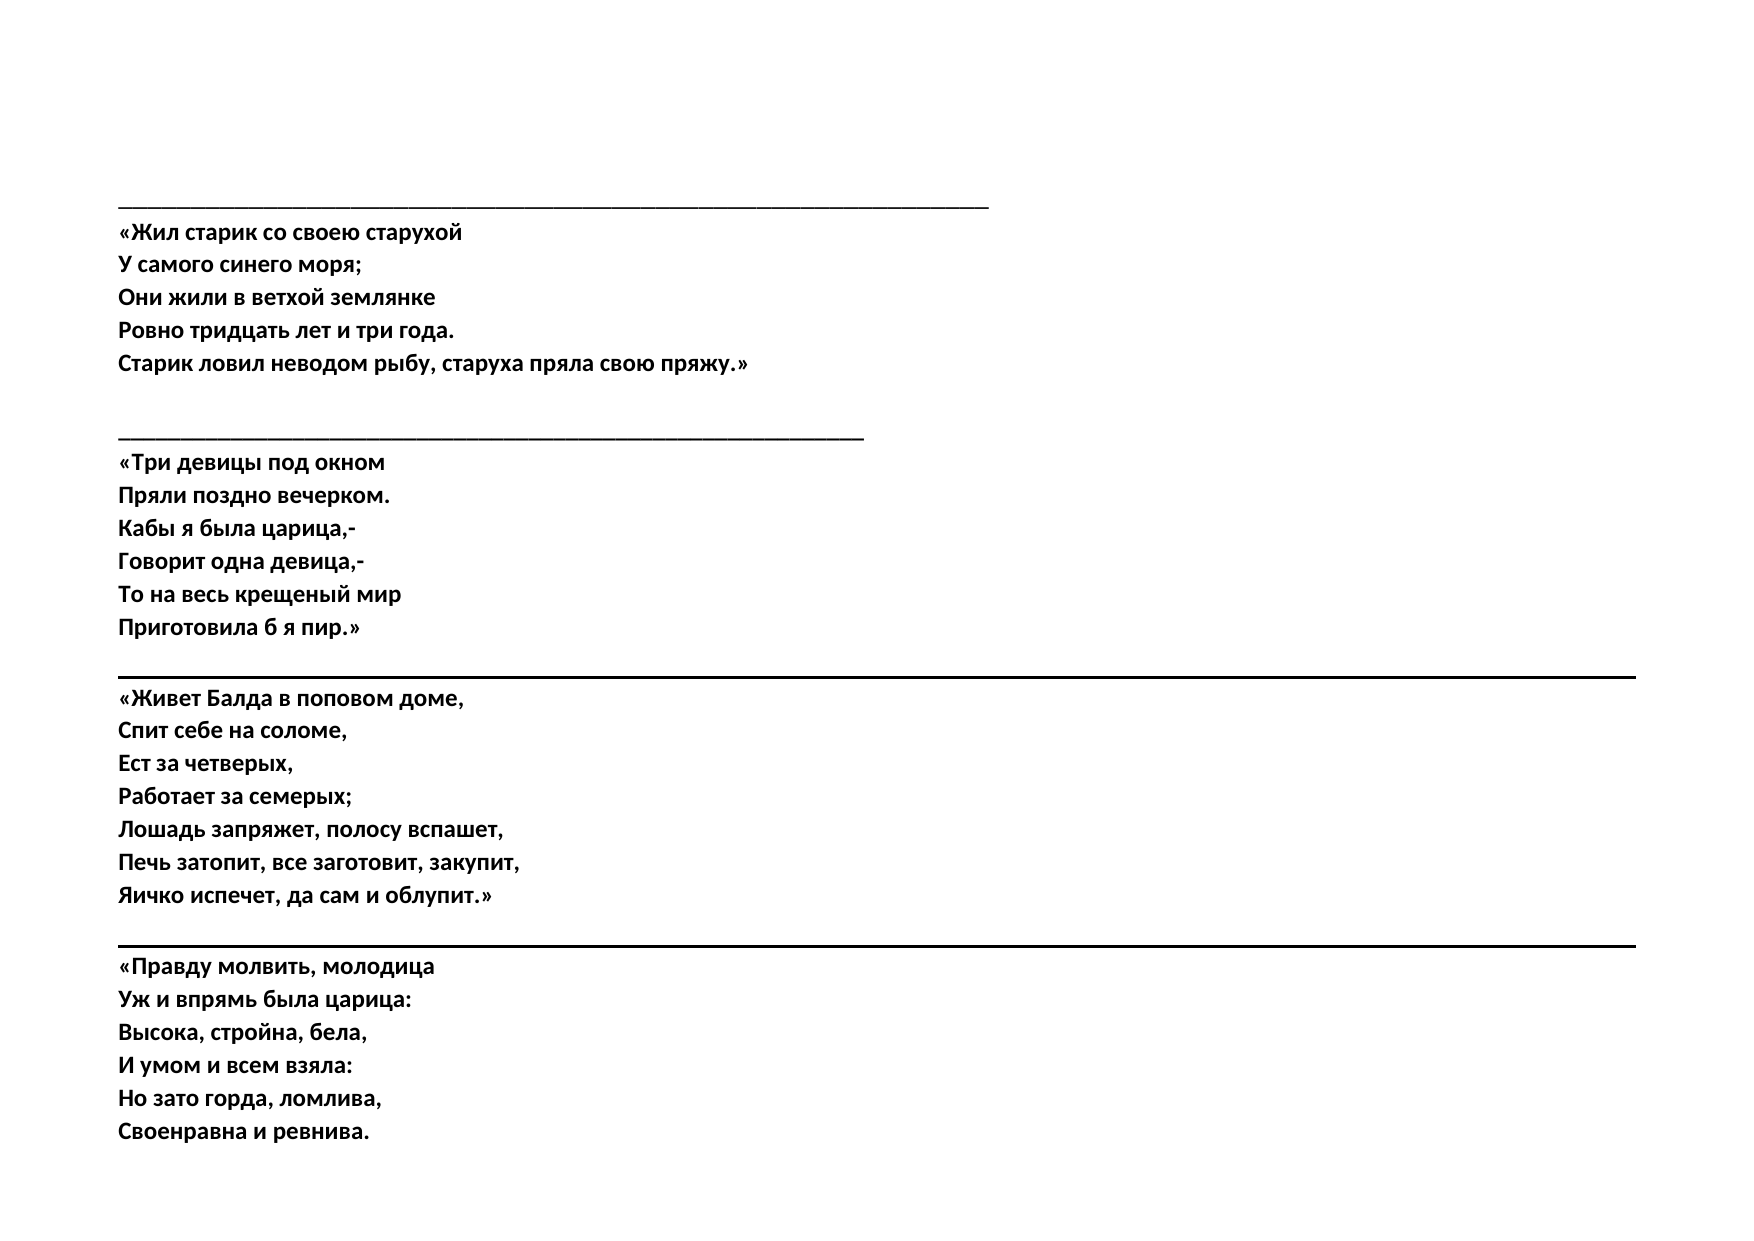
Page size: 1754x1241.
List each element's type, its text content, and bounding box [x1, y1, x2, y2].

text Яичко испечет, да сам и облупит.» [118, 879, 1636, 910]
text ____________________________________________________________ [118, 177, 1636, 213]
text Говорит одна девица,- [118, 545, 1636, 575]
text Но зато горда, ломлива, [118, 1082, 1636, 1112]
text «Правду молвить, молодица [118, 950, 1636, 981]
text «Три девицы под окном [118, 446, 1636, 477]
text Работает за семерых; [118, 780, 1636, 811]
text Старик ловил неводом рыбу, старуха пряла свою пряжу.» [118, 347, 1636, 378]
text Ровно тридцать лет и три года. [118, 314, 1636, 345]
text Кабы я была царица,- [118, 512, 1636, 542]
text Спит себе на соломе, [118, 714, 1636, 745]
text Они жили в ветхой землянке [118, 281, 1636, 312]
text Своенравна и ревнива. [118, 1115, 1636, 1145]
text И умом и всем взяла: [118, 1049, 1636, 1079]
text У самого синего моря; [118, 248, 1636, 279]
text «Жил старик со своею старухой [118, 216, 1636, 246]
text Приготовила б я пир.» [118, 611, 1636, 641]
text Высока, стройна, бела, [118, 1016, 1636, 1047]
text Ест за четверых, [118, 747, 1636, 778]
text То на весь крещеный мир [118, 578, 1636, 608]
text ____________________________________________________________ [118, 413, 1636, 444]
text Уж и впрямь была царица: [118, 983, 1636, 1014]
text Лошадь запряжет, полосу вспашет, [118, 813, 1636, 844]
text Пряли поздно вечерком. [118, 479, 1636, 509]
text «Живет Балда в поповом доме, [118, 682, 1636, 712]
text Печь затопит, все заготовит, закупит, [118, 846, 1636, 877]
